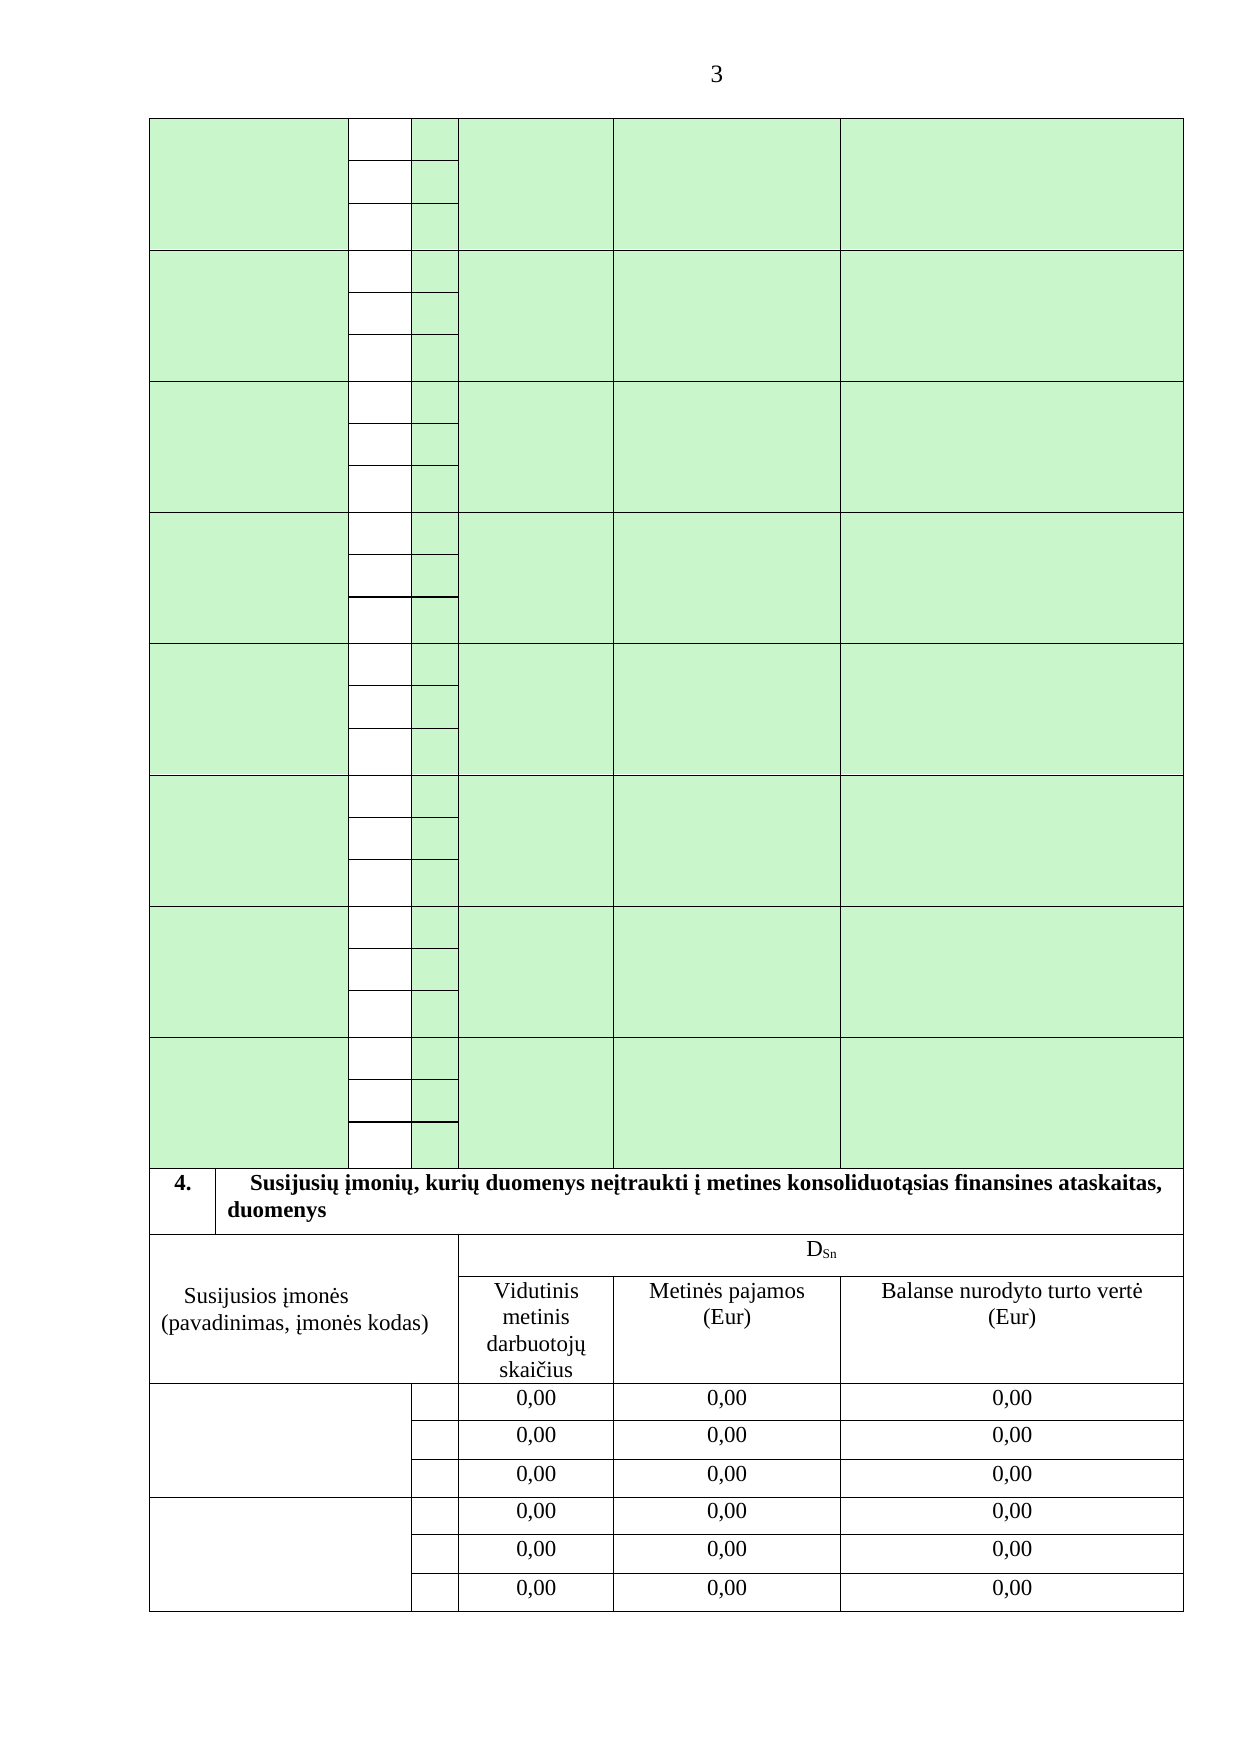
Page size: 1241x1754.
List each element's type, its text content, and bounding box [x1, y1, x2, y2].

table_cell [412, 860, 458, 906]
table_cell [459, 644, 613, 774]
table_cell [349, 161, 411, 203]
table_cell [150, 1498, 411, 1611]
table_cell [349, 1038, 411, 1079]
table_cell [841, 907, 1183, 1037]
table_cell [349, 991, 411, 1037]
table_cell [150, 513, 348, 643]
table_cell [349, 382, 411, 423]
table_cell [459, 1038, 613, 1168]
table_cell 0,00 [614, 1535, 840, 1573]
table_cell [412, 949, 458, 990]
table_cell [459, 776, 613, 906]
table_cell [459, 382, 613, 512]
table_cell [349, 466, 411, 512]
table_cell [150, 907, 348, 1037]
table_cell [614, 644, 840, 774]
table_cell 0,00 [841, 1498, 1183, 1534]
table_cell [150, 644, 348, 774]
table_cell 0,00 [614, 1460, 840, 1497]
table_cell [412, 119, 458, 160]
table_cell 0,00 [459, 1384, 613, 1420]
table_cell [349, 1123, 411, 1168]
table_cell Balanse nurodyto turto vertė (Eur) [841, 1277, 1183, 1382]
table_cell [459, 119, 613, 249]
table_cell [412, 686, 458, 728]
table_cell [349, 119, 411, 160]
table_cell Susijusios įmonės (pavadinimas, įmonės kodas) [150, 1235, 458, 1382]
table_cell [412, 513, 458, 554]
table_cell [349, 907, 411, 948]
table_cell 0,00 [614, 1574, 840, 1611]
table_cell [459, 907, 613, 1037]
table_cell 0,00 [841, 1421, 1183, 1459]
table_cell [349, 251, 411, 292]
table_cell [412, 555, 458, 596]
table_cell [412, 161, 458, 203]
table_cell [459, 513, 613, 643]
table_cell 0,00 [614, 1498, 840, 1534]
table_cell [150, 119, 348, 249]
table_cell [412, 466, 458, 512]
table_cell [614, 907, 840, 1037]
table_cell [412, 1080, 458, 1121]
table_cell [412, 1535, 458, 1573]
table_cell Susijusių įmonių, kurių duomenys neįtraukti į metines konsoliduotąsias finansines ataskaitas, duomenys [216, 1169, 1183, 1234]
table_cell [349, 293, 411, 334]
table_cell [349, 729, 411, 774]
table_cell 0,00 [841, 1460, 1183, 1497]
table_cell [614, 776, 840, 906]
table_cell [412, 818, 458, 859]
table_cell 0,00 [459, 1421, 613, 1459]
table_cell 0,00 [614, 1421, 840, 1459]
table_cell [841, 251, 1183, 381]
table_cell [349, 424, 411, 465]
table_cell [349, 644, 411, 685]
table_cell [412, 1421, 458, 1459]
table_cell [412, 382, 458, 423]
table_cell Metinės pajamos (Eur) [614, 1277, 840, 1382]
table_cell [412, 1384, 458, 1420]
table_cell [349, 1080, 411, 1121]
table_cell [349, 818, 411, 859]
table_cell [412, 1574, 458, 1611]
table_cell [841, 119, 1183, 249]
table_cell [841, 382, 1183, 512]
table_cell [614, 382, 840, 512]
table_cell 0,00 [841, 1384, 1183, 1420]
table_cell [150, 776, 348, 906]
table_cell [349, 776, 411, 817]
table_cell [841, 644, 1183, 774]
table_cell [349, 860, 411, 906]
table_cell [412, 1460, 458, 1497]
table_cell 0,00 [459, 1574, 613, 1611]
table_cell Vidutinis metinis darbuotojų skaičius [459, 1277, 613, 1382]
table_cell 0,00 [841, 1574, 1183, 1611]
table_cell [349, 555, 411, 596]
table_cell [614, 119, 840, 249]
table_cell [412, 1038, 458, 1079]
table_cell [412, 293, 458, 334]
table_cell [412, 729, 458, 774]
table_cell 0,00 [614, 1384, 840, 1420]
table_cell [614, 1038, 840, 1168]
table_cell [412, 991, 458, 1037]
table_cell 0,00 [459, 1498, 613, 1534]
table_cell [150, 1384, 411, 1497]
table_cell 0,00 [841, 1535, 1183, 1573]
table_cell [412, 776, 458, 817]
table_cell [412, 204, 458, 249]
table_cell [412, 644, 458, 685]
table_cell [349, 598, 411, 643]
table_cell 4. [150, 1169, 215, 1234]
table_cell [349, 686, 411, 728]
table_cell DSn [459, 1235, 1183, 1276]
table_cell [349, 204, 411, 249]
table_cell [412, 1123, 458, 1168]
table_cell [349, 335, 411, 381]
table_cell [459, 251, 613, 381]
table_cell [841, 1038, 1183, 1168]
table_cell [614, 513, 840, 643]
table_cell [412, 598, 458, 643]
table_cell [412, 424, 458, 465]
table_cell [412, 335, 458, 381]
table_cell [349, 513, 411, 554]
table_cell [841, 776, 1183, 906]
table_cell [412, 251, 458, 292]
table_cell [150, 1038, 348, 1168]
table_cell [349, 949, 411, 990]
table_cell 0,00 [459, 1535, 613, 1573]
table_cell [614, 251, 840, 381]
table_cell [412, 907, 458, 948]
table_cell [412, 1498, 458, 1534]
table_cell 0,00 [459, 1460, 613, 1497]
table_cell [150, 382, 348, 512]
table_cell [841, 513, 1183, 643]
table_cell [150, 251, 348, 381]
